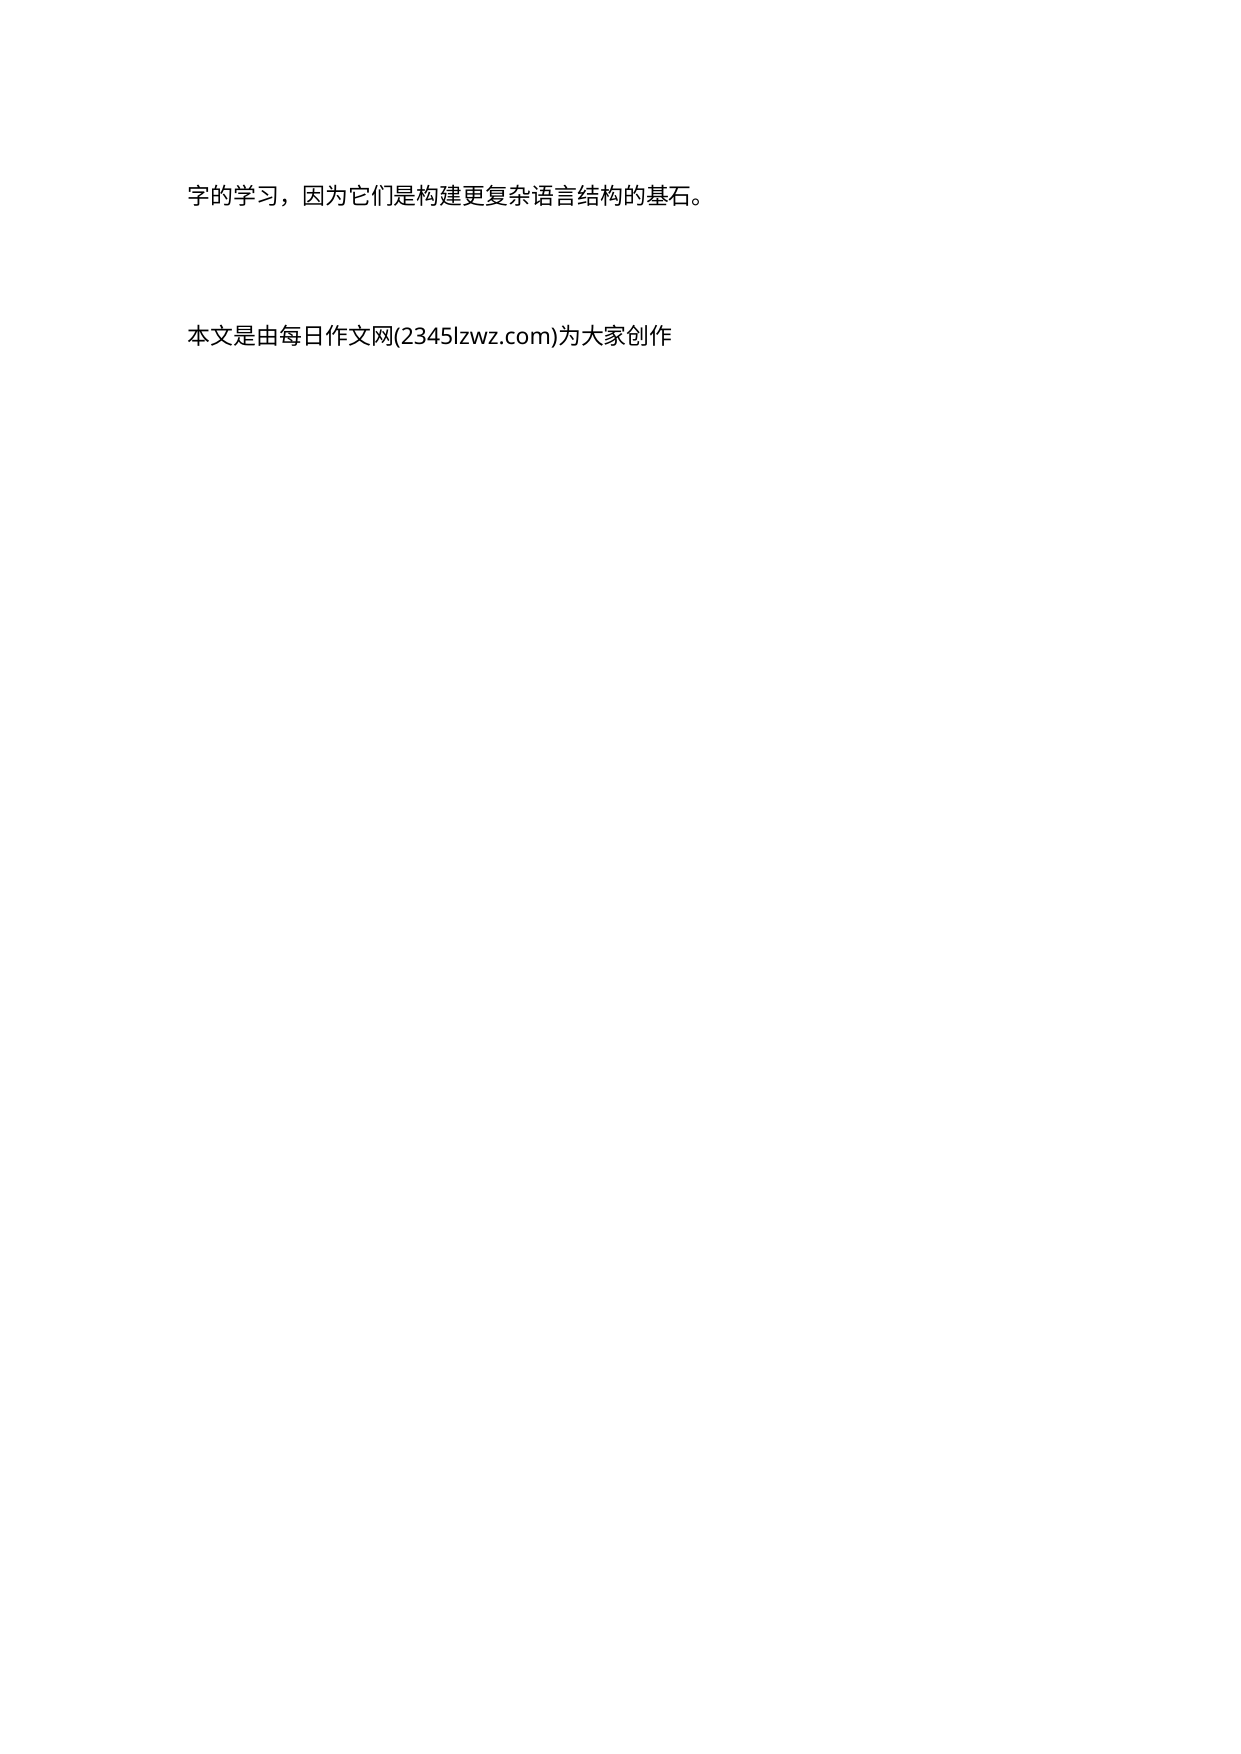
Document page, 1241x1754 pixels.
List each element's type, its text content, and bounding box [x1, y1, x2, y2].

text 本文是由每日作文网(2345lzwz.com)为大家创作 [187, 302, 1053, 367]
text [187, 162, 1053, 227]
